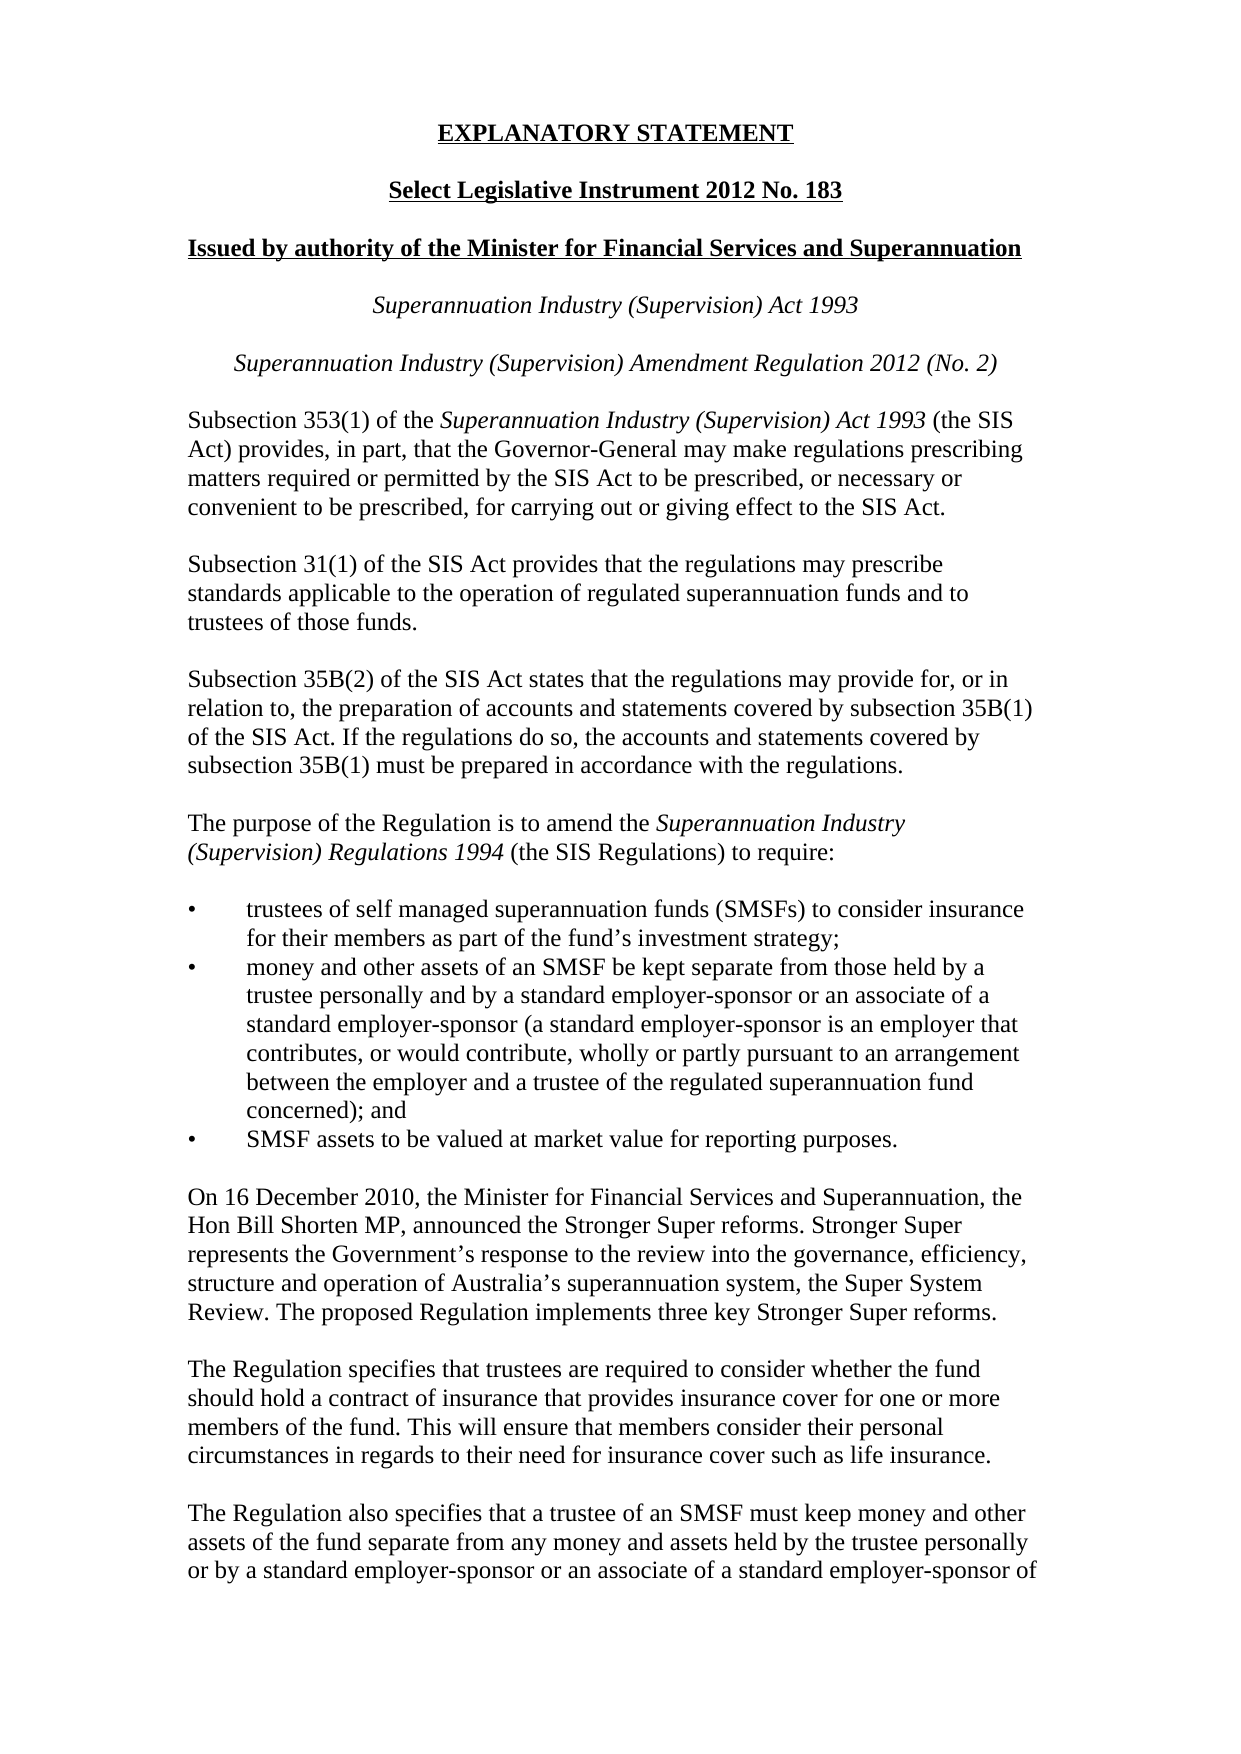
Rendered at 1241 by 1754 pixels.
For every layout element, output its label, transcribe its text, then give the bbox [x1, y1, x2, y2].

text The purpose of the Regulation is to amend the Superannuation Industry (Supervision) Regulations 1994 (the SIS Regulations) to require: [187, 808, 1043, 866]
text Select Legislative Instrument 2012 No. 183 [187, 176, 1043, 204]
text Subsection 31(1) of the SIS Act provides that the regulations may prescribe standards applicable to the operation of regulated superannuation funds and to trustees of those funds. [187, 549, 1043, 636]
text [187, 1498, 1043, 1584]
text Superannuation Industry (Supervision) Amendment Regulation 2012 (No. 2) [187, 348, 1043, 377]
text The Regulation specifies that trustees are required to consider whether the fund should hold a contract of insurance that provides insurance cover for one or more members of the fund. This will ensure that members consider their personal circumstances in regards to their need for insurance cover such as life insurance. [187, 1354, 1043, 1469]
text money and other assets of an SMSF be kept separate from those held by a trustee personally and by a standard employer-sponsor or an associate of a standard employer-sponsor (a standard employer-sponsor is an employer that contributes, or would contribute, wholly or partly pursuant to an arrangement between the employer and a trustee of the regulated superannuation fund concerned); and [187, 952, 1053, 1124]
text trustees of self managed superannuation funds (SMSFs) to consider insurance for their members as part of the fund’s investment strategy; [187, 894, 1053, 952]
subtitle Issued by authority of the Minister for Financial Services and Superannuation [187, 233, 1043, 262]
text EXPLANATORY STATEMENT [187, 118, 1043, 147]
text On 16 December 2010, the Minister for Financial Services and Superannuation, the Hon Bill Shorten MP, announced the Stronger Super reforms. Stronger Super represents the Government’s response to the review into the governance, efficiency, structure and operation of Australia’s superannuation system, the Super System Review. The proposed Regulation implements three key Stronger Super reforms. [187, 1182, 1043, 1326]
text SMSF assets to be valued at market value for reporting purposes. [187, 1124, 1053, 1153]
text Subsection 35B(2) of the SIS Act states that the regulations may provide for, or in relation to, the preparation of accounts and statements covered by subsection 35B(1) of the SIS Act. If the regulations do so, the accounts and statements covered by subsection 35B(1) must be prepared in accordance with the regulations. [187, 664, 1043, 779]
text Superannuation Industry (Supervision) Act 1993 [187, 291, 1043, 319]
text Subsection 353(1) of the Superannuation Industry (Supervision) Act 1993 (the SIS Act) provides, in part, that the Governor-General may make regulations prescribing matters required or permitted by the SIS Act to be prescribed, or necessary or convenient to be prescribed, for carrying out or giving effect to the SIS Act. [187, 406, 1043, 521]
